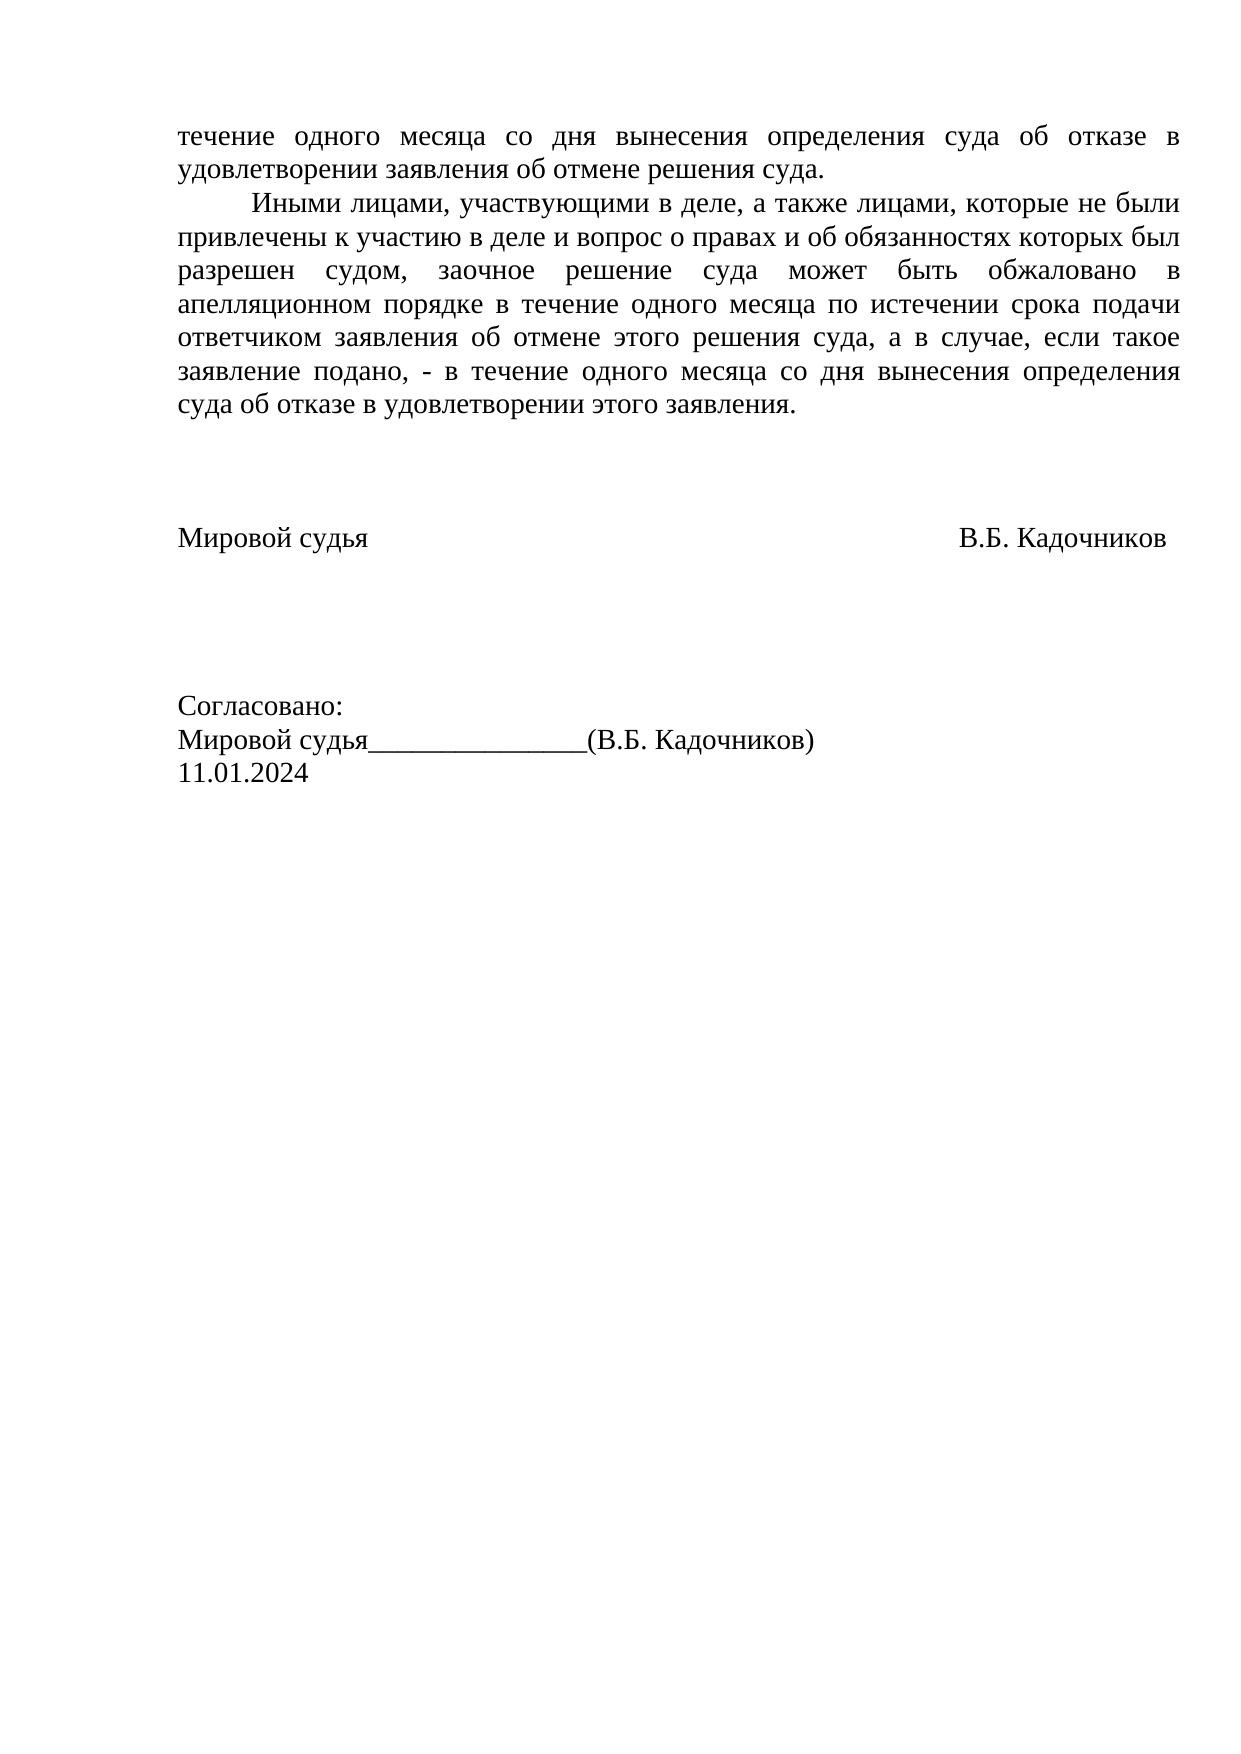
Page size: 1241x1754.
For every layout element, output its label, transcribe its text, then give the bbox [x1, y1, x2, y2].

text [177, 118, 1181, 185]
text Иными лицами, участвующими в деле, а также лицами, которые не были привлечены к участию в деле и вопрос о правах и об обязанностях которых был разрешен судом, заочное решение суда может быть обжаловано в апелляционном порядке в течение одного месяца по истечении срока подачи ответчиком заявления об отмене этого решения суда, а в случае, если такое заявление подано, - в течение одного месяца со дня вынесения определения суда об отказе в удовлетворении этого заявления. [177, 185, 1181, 420]
text 11.01.2024 [177, 755, 1181, 789]
text Мировой судья_______________(В.Б. Кадочников) [177, 722, 1181, 755]
text Согласовано: [177, 688, 1181, 722]
text Мировой судья В.Б. Кадочников [177, 521, 1181, 554]
